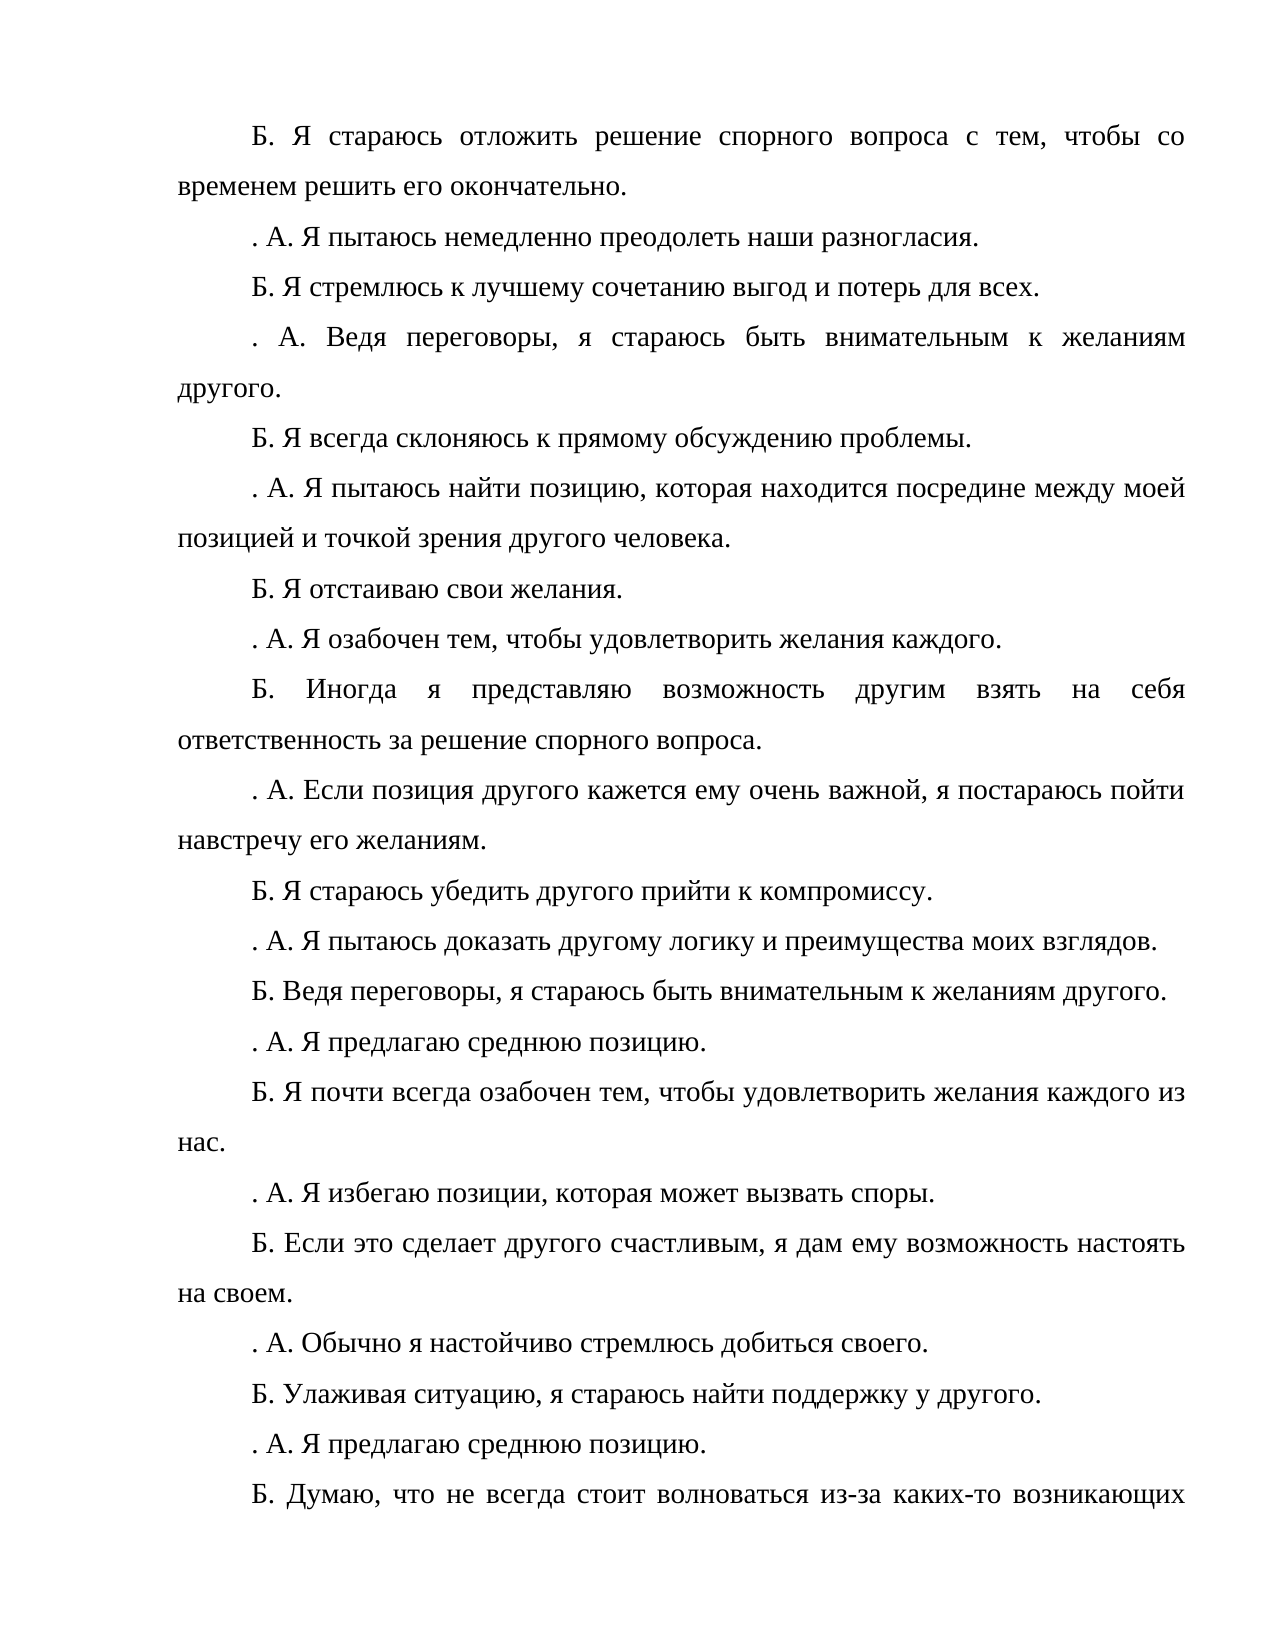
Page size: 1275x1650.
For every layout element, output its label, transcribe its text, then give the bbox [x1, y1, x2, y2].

text . А. Если позиция другого кажется ему очень важной, я постараюсь пойти навстречу его желаниям. [177, 772, 1186, 856]
text . А. Я предлагаю среднюю позицию. [177, 1024, 1186, 1057]
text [177, 1477, 1186, 1510]
text . А. Ведя переговоры, я стараюсь быть внимательным к желаниям другого. [177, 319, 1186, 403]
text . А. Я пытаюсь доказать другому логику и преимущества моих взглядов. [177, 923, 1186, 957]
text Б. Я стараюсь отложить решение спорного вопроса с тем, чтобы со временем решить его окончательно. [177, 118, 1186, 202]
text Б. Ведя переговоры, я стараюсь быть внимательным к желаниям другого. [177, 973, 1186, 1007]
text Б. Иногда я представляю возможность другим взять на себя ответственность за решение спорного вопроса. [177, 672, 1186, 755]
text . А. Я пытаюсь немедленно преодолеть наши разногласия. [177, 219, 1186, 252]
text . А. Я пытаюсь найти позицию, которая находится посредине между моей позицией и точкой зрения другого человека. [177, 470, 1186, 554]
text Б. Я стараюсь убедить другого прийти к компромиссу. [177, 873, 1186, 906]
text Б. Я стремлюсь к лучшему сочетанию выгод и потерь для всех. [177, 269, 1186, 303]
text Б. Если это сделает другого счастливым, я дам ему возможность настоять на своем. [177, 1225, 1186, 1309]
text Б. Я почти всегда озабочен тем, чтобы удовлетворить желания каждого из нас. [177, 1074, 1186, 1158]
text . А. Я избегаю позиции, которая может вызвать споры. [177, 1175, 1186, 1208]
text Б. Я отстаиваю свои желания. [177, 571, 1186, 604]
text . А. Я предлагаю среднюю позицию. [177, 1426, 1186, 1460]
text . А. Обычно я настойчиво стремлюсь добиться своего. [177, 1326, 1186, 1359]
text . А. Я озабочен тем, чтобы удовлетворить желания каждого. [177, 621, 1186, 655]
text Б. Я всегда склоняюсь к прямому обсуждению проблемы. [177, 420, 1186, 453]
text Б. Улаживая ситуацию, я стараюсь найти поддержку у другого. [177, 1376, 1186, 1409]
